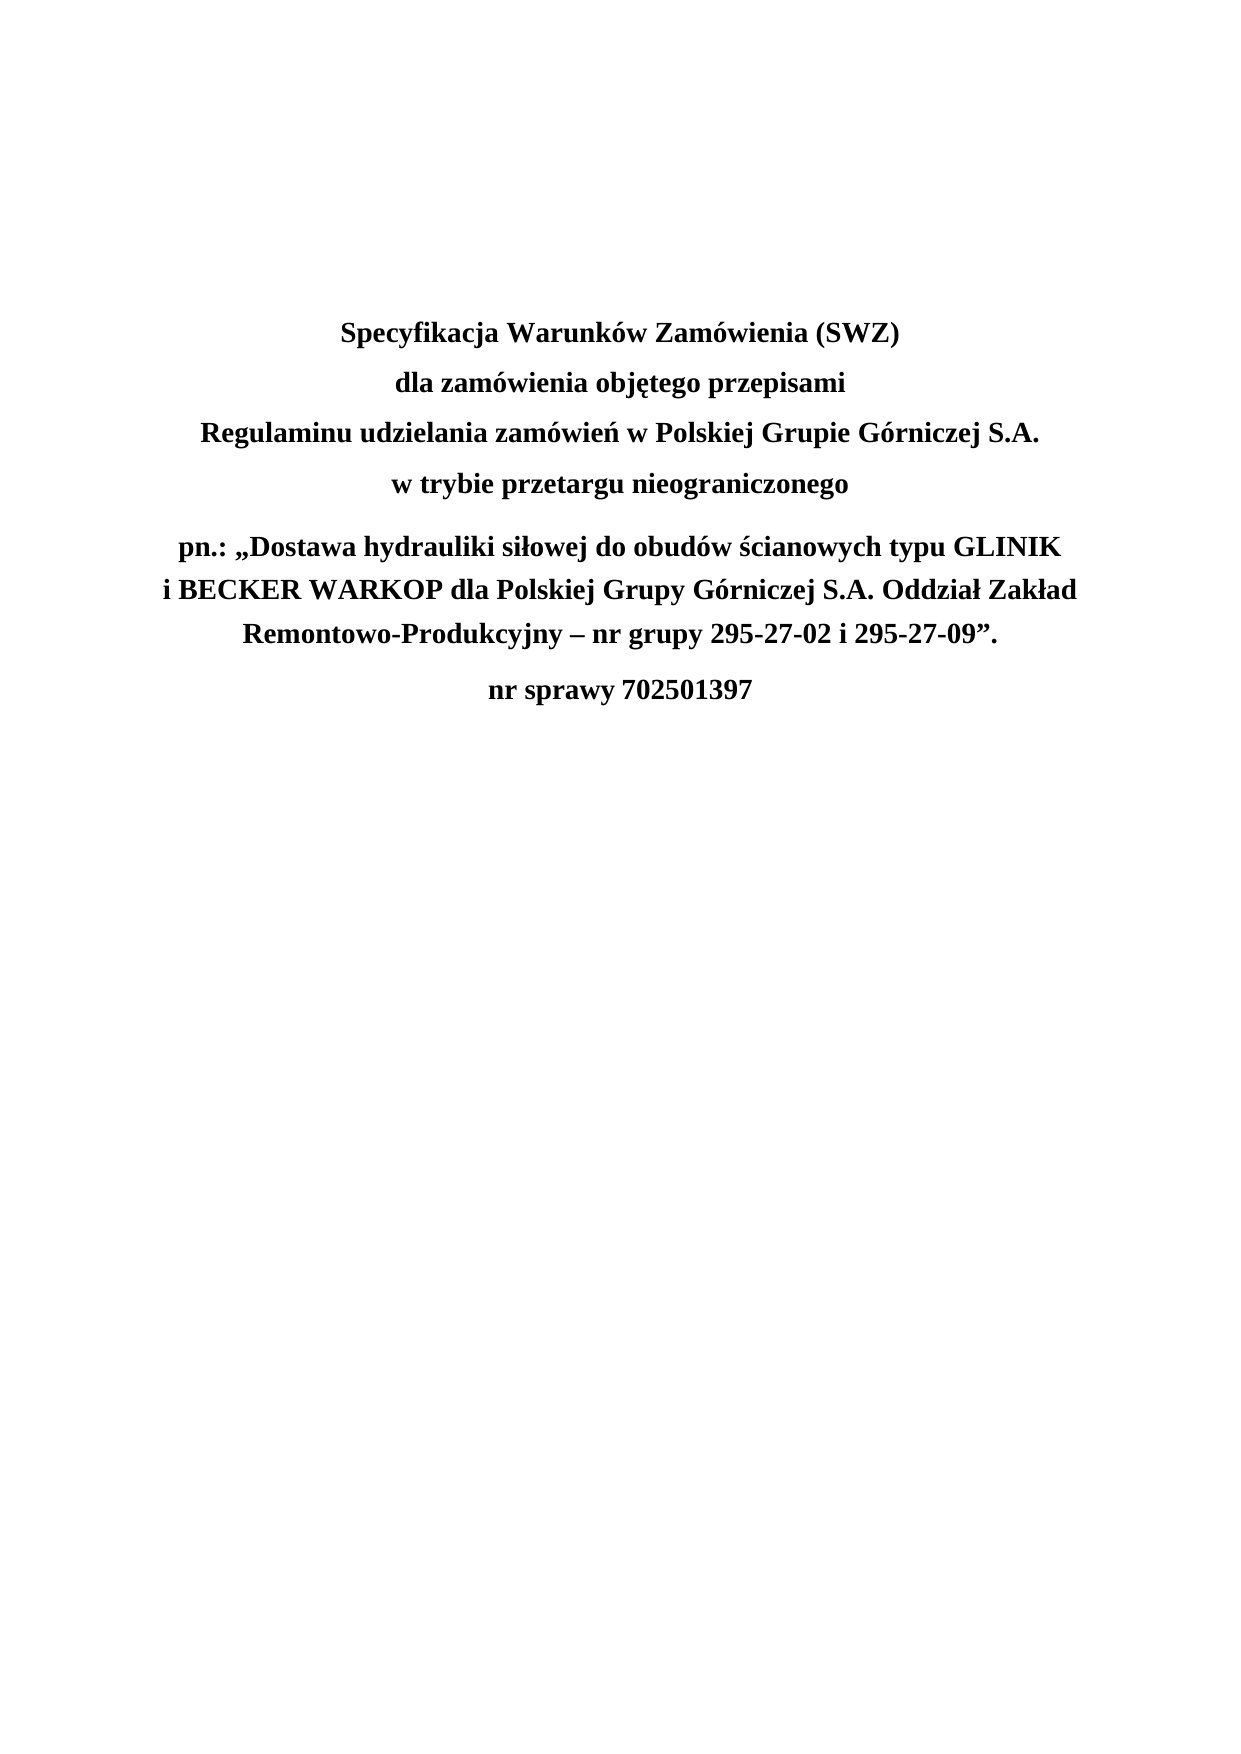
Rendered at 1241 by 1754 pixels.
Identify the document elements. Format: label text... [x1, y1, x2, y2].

text w trybie przetargu nieograniczonego [148, 466, 1092, 499]
text nr sprawy 702501397 [148, 672, 1092, 705]
text Specyfikacja Warunków Zamówienia (SWZ) [148, 315, 1092, 348]
text dla zamówienia objętego przepisami [148, 365, 1092, 399]
text Regulaminu udzielania zamówień w Polskiej Grupie Górniczej S.A. [148, 416, 1092, 449]
text pn.: „Dostawa hydrauliki siłowej do obudów ścianowych typu GLINIK i BECKER WARKOP dla Polskiej Grupy Górniczej S.A. Oddział Zakład Remontowo-Produkcyjny – nr grupy 295-27-02 i 295-27-09”. [148, 529, 1092, 649]
